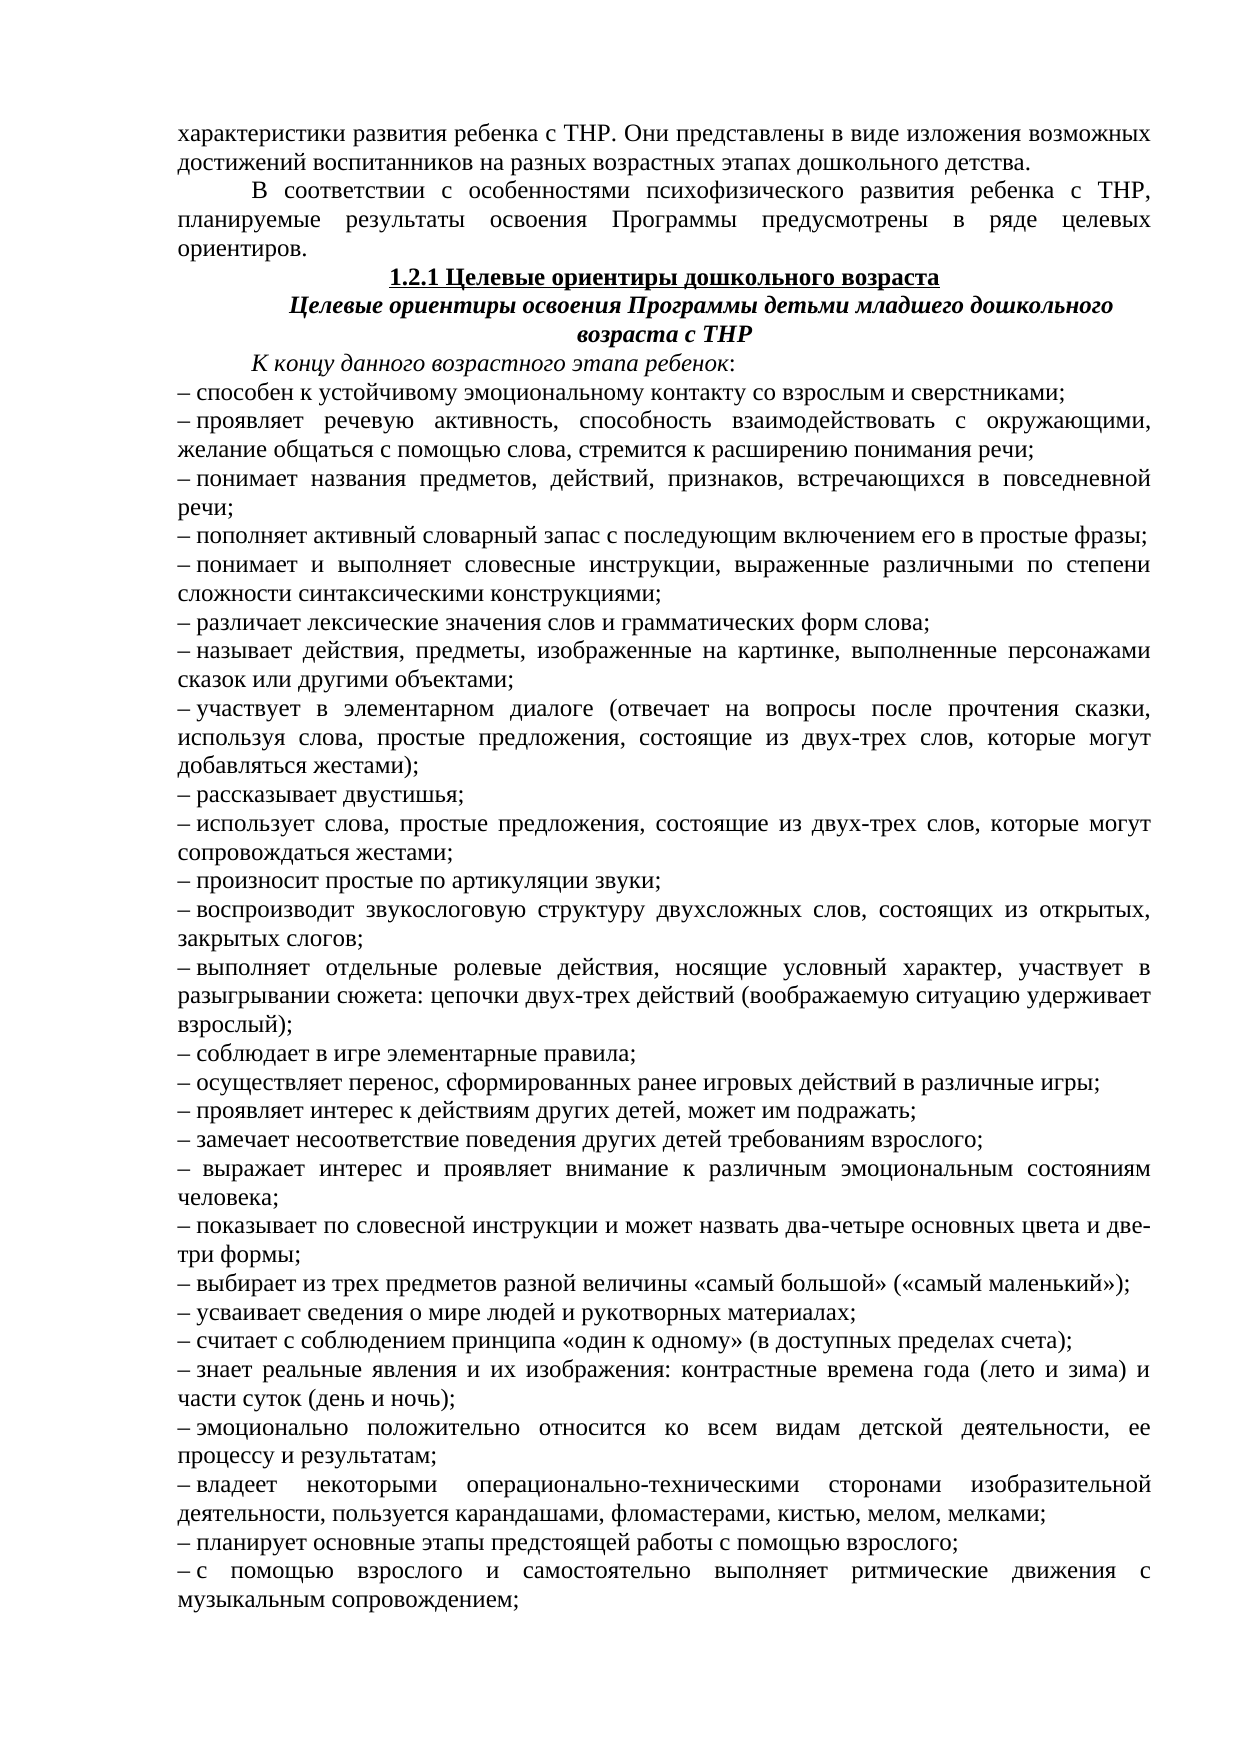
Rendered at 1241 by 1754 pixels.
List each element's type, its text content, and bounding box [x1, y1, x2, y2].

text – участвует в элементарном диалоге (отвечает на вопросы после прочтения сказки, используя слова, простые предложения, состоящие из двух-трех слов, которые могут добавляться жестами); [177, 693, 1152, 779]
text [177, 118, 1152, 176]
text – знает реальные явления и их изображения: контрастные времена года (лето и зима) и части суток (день и ночь); [177, 1354, 1152, 1412]
text – усваивает сведения о мире людей и рукотворных материалах; [177, 1297, 1152, 1326]
text – различает лексические значения слов и грамматических форм слова; [177, 607, 1152, 636]
text – показывает по словесной инструкции и может назвать два-четыре основных цвета и две-три формы; [177, 1211, 1152, 1268]
text 1.2.1 Целевые ориентиры дошкольного возраста [177, 262, 1152, 291]
text – выбирает из трех предметов разной величины «самый большой» («самый маленький»); [177, 1268, 1152, 1297]
text – соблюдает в игре элементарные правила; [177, 1038, 1152, 1067]
text – пополняет активный словарный запас с последующим включением его в простые фразы; [177, 521, 1152, 549]
text Целевые ориентиры освоения Программы детьми младшего дошкольного возраста с ТНР [177, 291, 1152, 348]
text – проявляет речевую активность, способность взаимодействовать с окружающими, желание общаться с помощью слова, стремится к расширению понимания речи; [177, 406, 1152, 463]
text – понимает названия предметов, действий, признаков, встречающихся в повседневной речи; [177, 463, 1152, 521]
text К концу данного возрастного этапа ребенок: [177, 348, 1152, 377]
text – осуществляет перенос, сформированных ранее игровых действий в различные игры; [177, 1067, 1152, 1096]
text – считает с соблюдением принципа «один к одному» (в доступных пределах счета); [177, 1326, 1152, 1354]
text – рассказывает двустишья; [177, 779, 1152, 808]
text – планирует основные этапы предстоящей работы с помощью взрослого; [177, 1527, 1152, 1556]
text – эмоционально положительно относится ко всем видам детской деятельности, ее процессу и результатам; [177, 1412, 1152, 1469]
text – произносит простые по артикуляции звуки; [177, 866, 1152, 894]
text – проявляет интерес к действиям других детей, может им подражать; [177, 1096, 1152, 1124]
text – с помощью взрослого и самостоятельно выполняет ритмические движения с музыкальным сопровождением; [177, 1556, 1152, 1613]
text – использует слова, простые предложения, состоящие из двух-трех слов, которые могут сопровождаться жестами; [177, 808, 1152, 866]
text – замечает несоответствие поведения других детей требованиям взрослого; [177, 1124, 1152, 1153]
text – воспроизводит звукослоговую структуру двухсложных слов, состоящих из открытых, закрытых слогов; [177, 894, 1152, 952]
text – понимает и выполняет словесные инструкции, выраженные различными по степени сложности синтаксическими конструкциями; [177, 549, 1152, 607]
text – выполняет отдельные ролевые действия, носящие условный характер, участвует в разыгрывании сюжета: цепочки двух-трех действий (воображаемую ситуацию удерживает взрослый); [177, 952, 1152, 1038]
text – владеет некоторыми операционально-техническими сторонами изобразительной деятельности, пользуется карандашами, фломастерами, кистью, мелом, мелками; [177, 1469, 1152, 1527]
text – способен к устойчивому эмоциональному контакту со взрослым и сверстниками; [177, 377, 1152, 406]
text – называет действия, предметы, изображенные на картинке, выполненные персонажами сказок или другими объектами; [177, 636, 1152, 693]
text – выражает интерес и проявляет внимание к различным эмоциональным состояниям человека; [177, 1153, 1152, 1211]
text В соответствии с особенностями психофизического развития ребенка с ТНР, планируемые результаты освоения Программы предусмотрены в ряде целевых ориентиров. [177, 176, 1152, 262]
